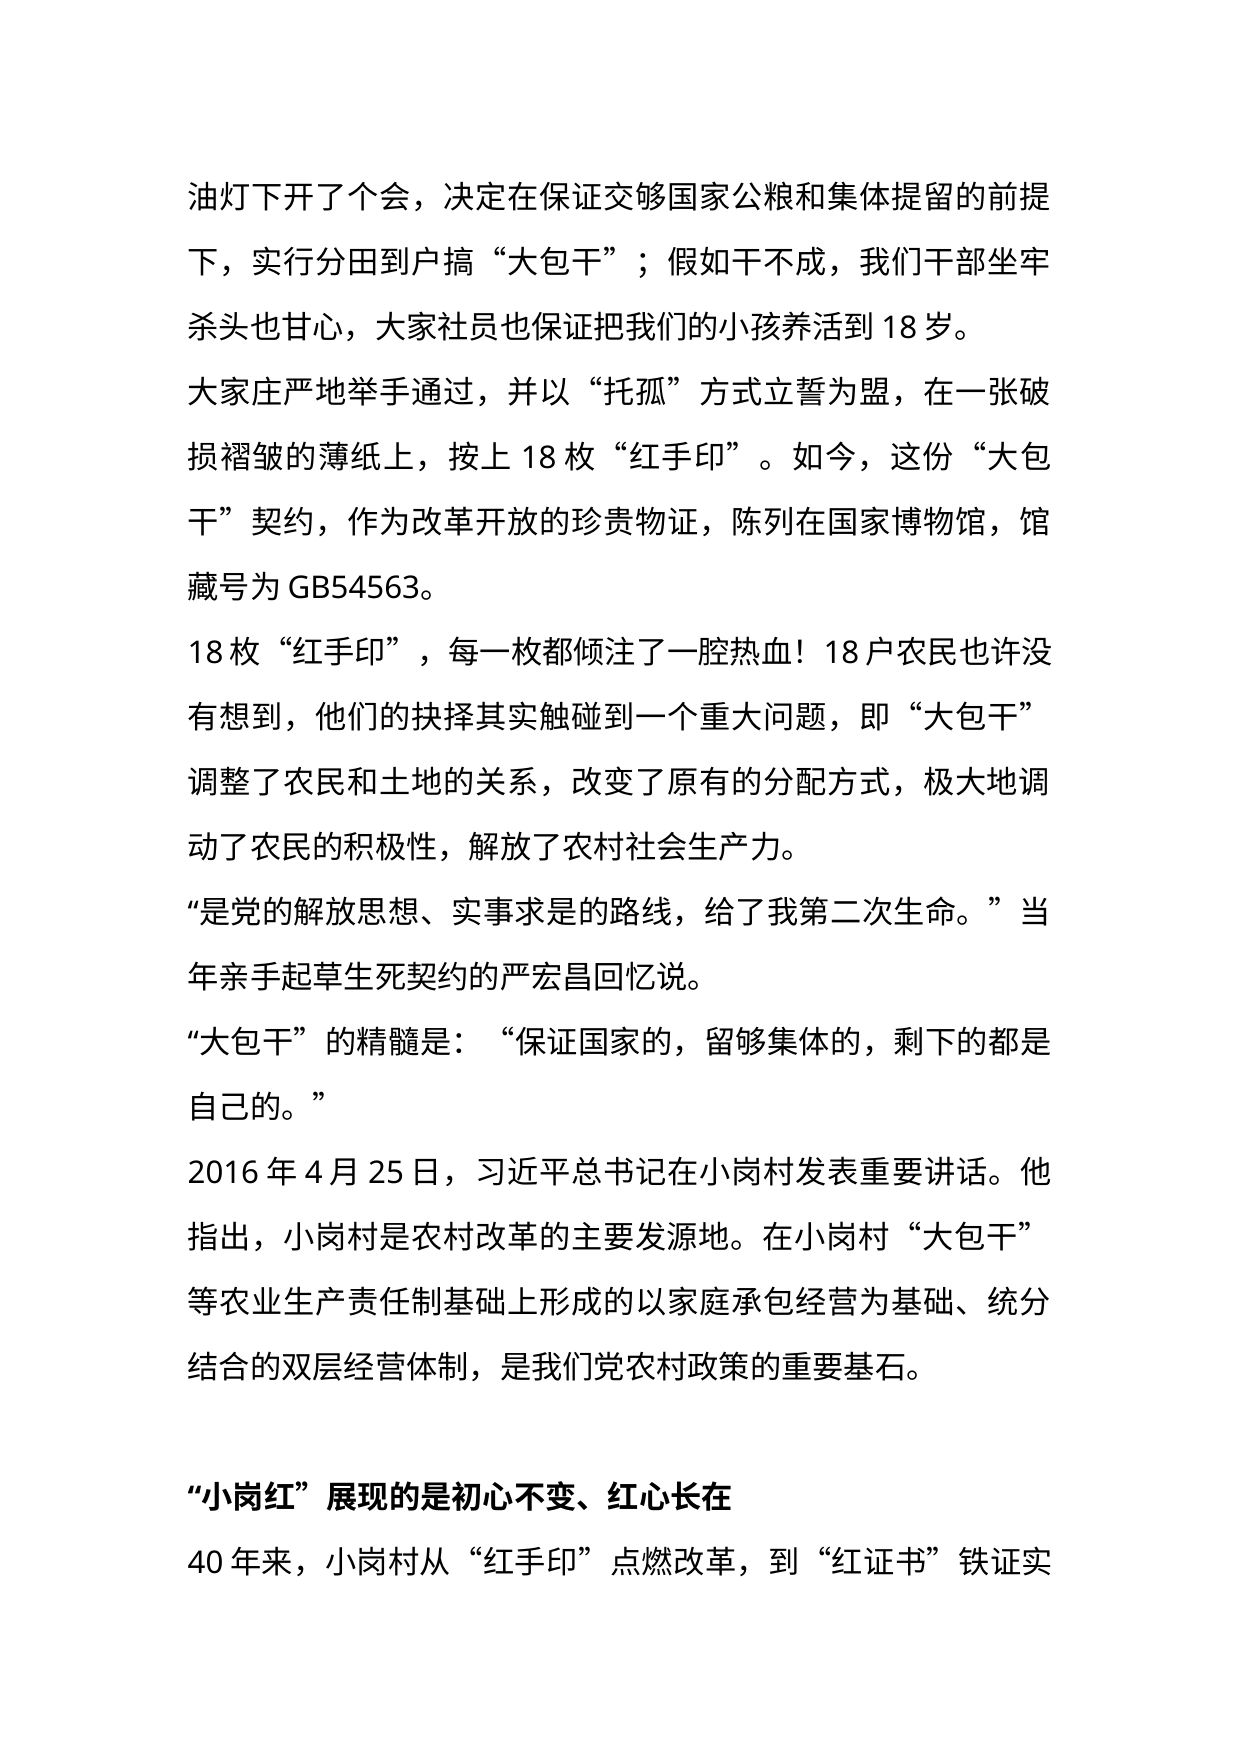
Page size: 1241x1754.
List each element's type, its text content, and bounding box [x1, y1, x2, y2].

text 大家庄严地举手通过，并以“托孤”方式立誓为盟，在一张破损褶皱的薄纸上，按上18枚“红手印”。如今，这份“大包干”契约，作为改革开放的珍贵物证，陈列在国家博物馆，馆藏号为GB54563。 [187, 357, 1053, 617]
text 2016年4月25日，习近平总书记在小岗村发表重要讲话。他指出，小岗村是农村改革的主要发源地。在小岗村“大包干”等农业生产责任制基础上形成的以家庭承包经营为基础、统分结合的双层经营体制，是我们党农村政策的重要基石。 [187, 1137, 1053, 1397]
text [187, 162, 1053, 357]
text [187, 1527, 1053, 1592]
text “是党的解放思想、实事求是的路线，给了我第二次生命。”当年亲手起草生死契约的严宏昌回忆说。 [187, 877, 1053, 1007]
text “大包干”的精髓是：“保证国家的，留够集体的，剩下的都是自己的。” [187, 1007, 1053, 1137]
text 18枚“红手印”，每一枚都倾注了一腔热血！18户农民也许没有想到，他们的抉择其实触碰到一个重大问题，即“大包干”调整了农民和土地的关系，改变了原有的分配方式，极大地调动了农民的积极性，解放了农村社会生产力。 [187, 617, 1053, 877]
text “小岗红”展现的是初心不变、红心长在 [187, 1462, 1053, 1527]
